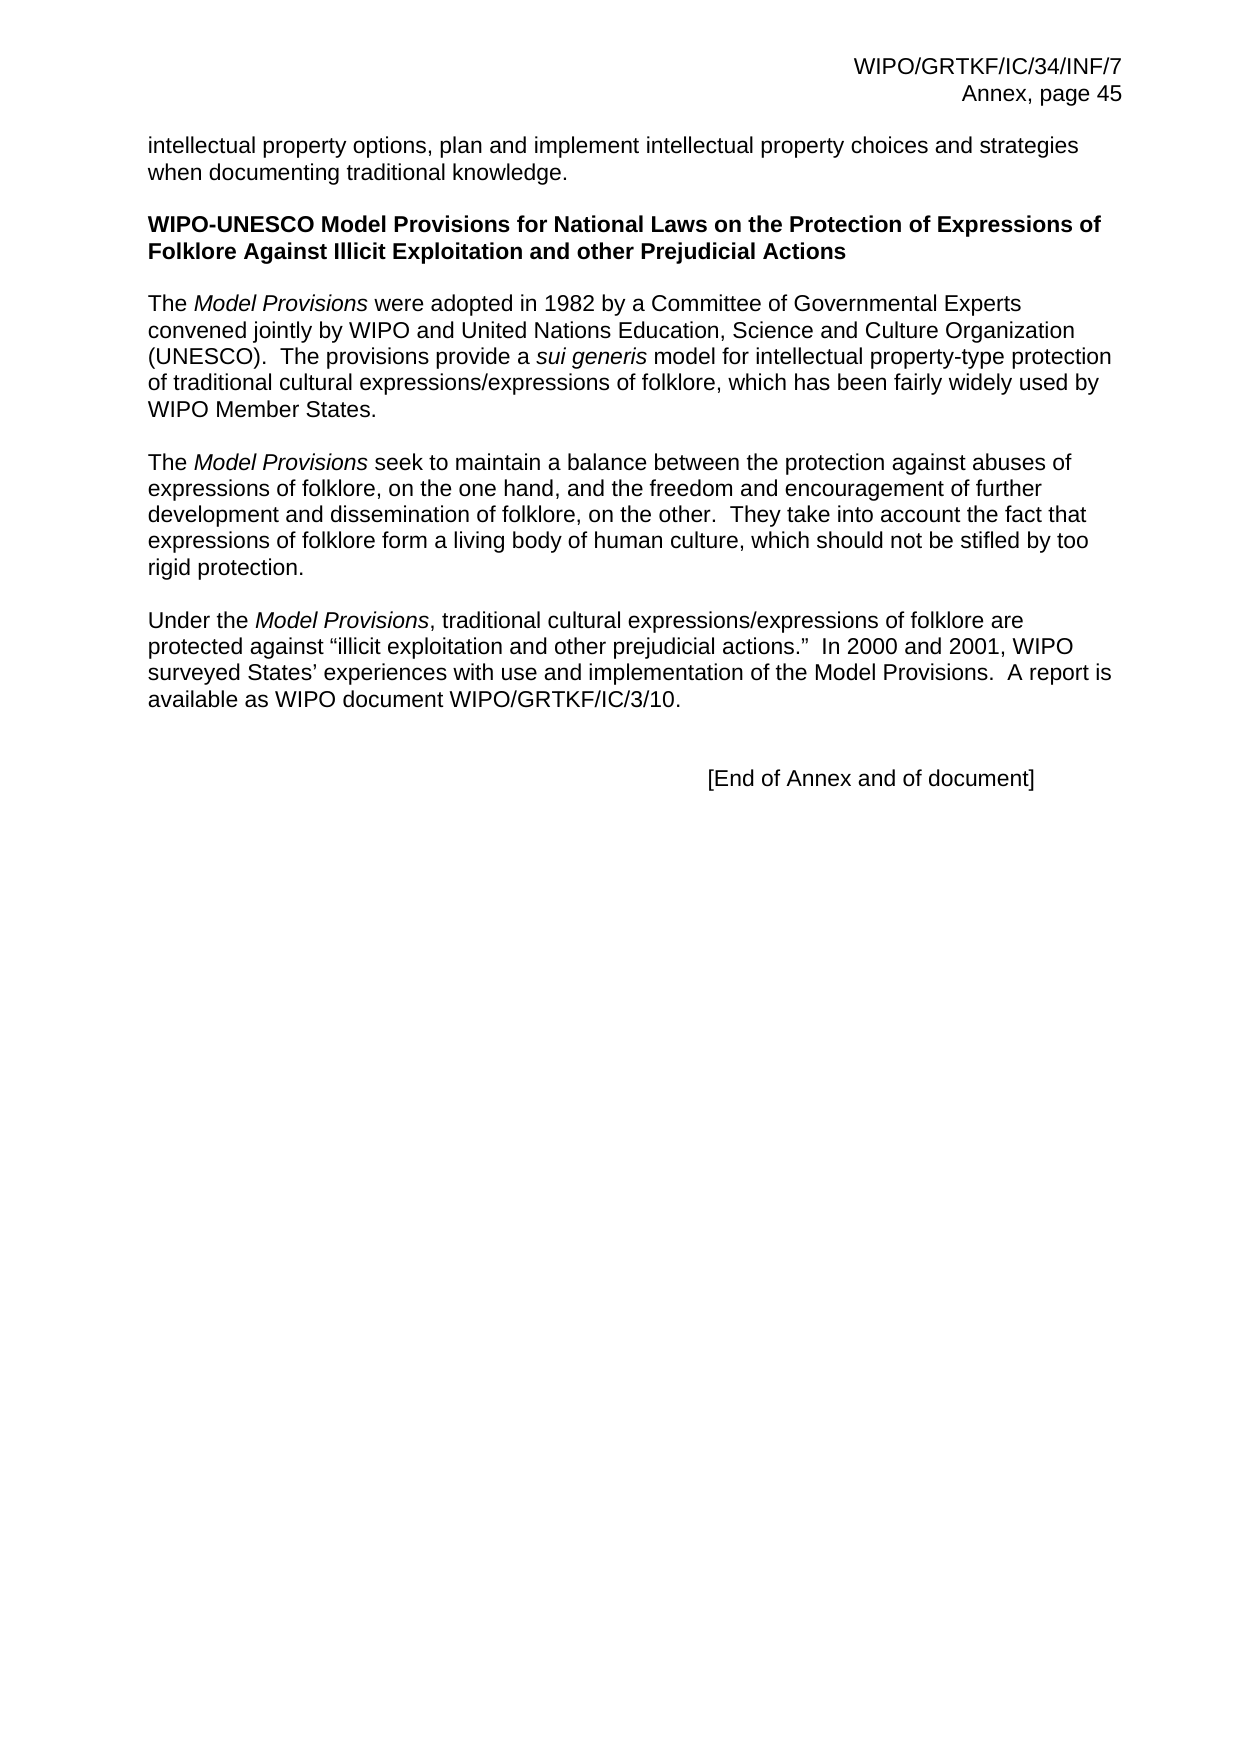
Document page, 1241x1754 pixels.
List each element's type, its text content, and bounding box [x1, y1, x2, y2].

text The Model Provisions seek to maintain a balance between the protection against abuses of expressions of folklore, on the one hand, and the freedom and encouragement of further development and dissemination of folklore, on the other. They take into account the fact that expressions of folklore form a living body of human culture, which should not be stifled by too rigid protection. [148, 448, 1122, 580]
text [148, 132, 1122, 185]
text Under the Model Provisions, traditional cultural expressions/expressions of folklore are protected against “illicit exploitation and other prejudicial actions.” In 2000 and 2001, WIPO surveyed States’ experiences with use and implementation of the Model Provisions. A report is available as WIPO document WIPO/GRTKF/IC/3/10. [148, 607, 1122, 712]
text WIPO-UNESCO Model Provisions for National Laws on the Protection of Expressions of Folklore Against Illicit Exploitation and other Prejudicial Actions [148, 211, 1122, 264]
text [End of Annex and of document] [620, 765, 1122, 792]
text The Model Provisions were adopted in 1982 by a Committee of Governmental Experts convened jointly by WIPO and United Nations Education, Science and Culture Organization (UNESCO). The provisions provide a sui generis model for intellectual property-type protection of traditional cultural expressions/expressions of folklore, which has been fairly widely used by WIPO Member States. [148, 290, 1122, 422]
